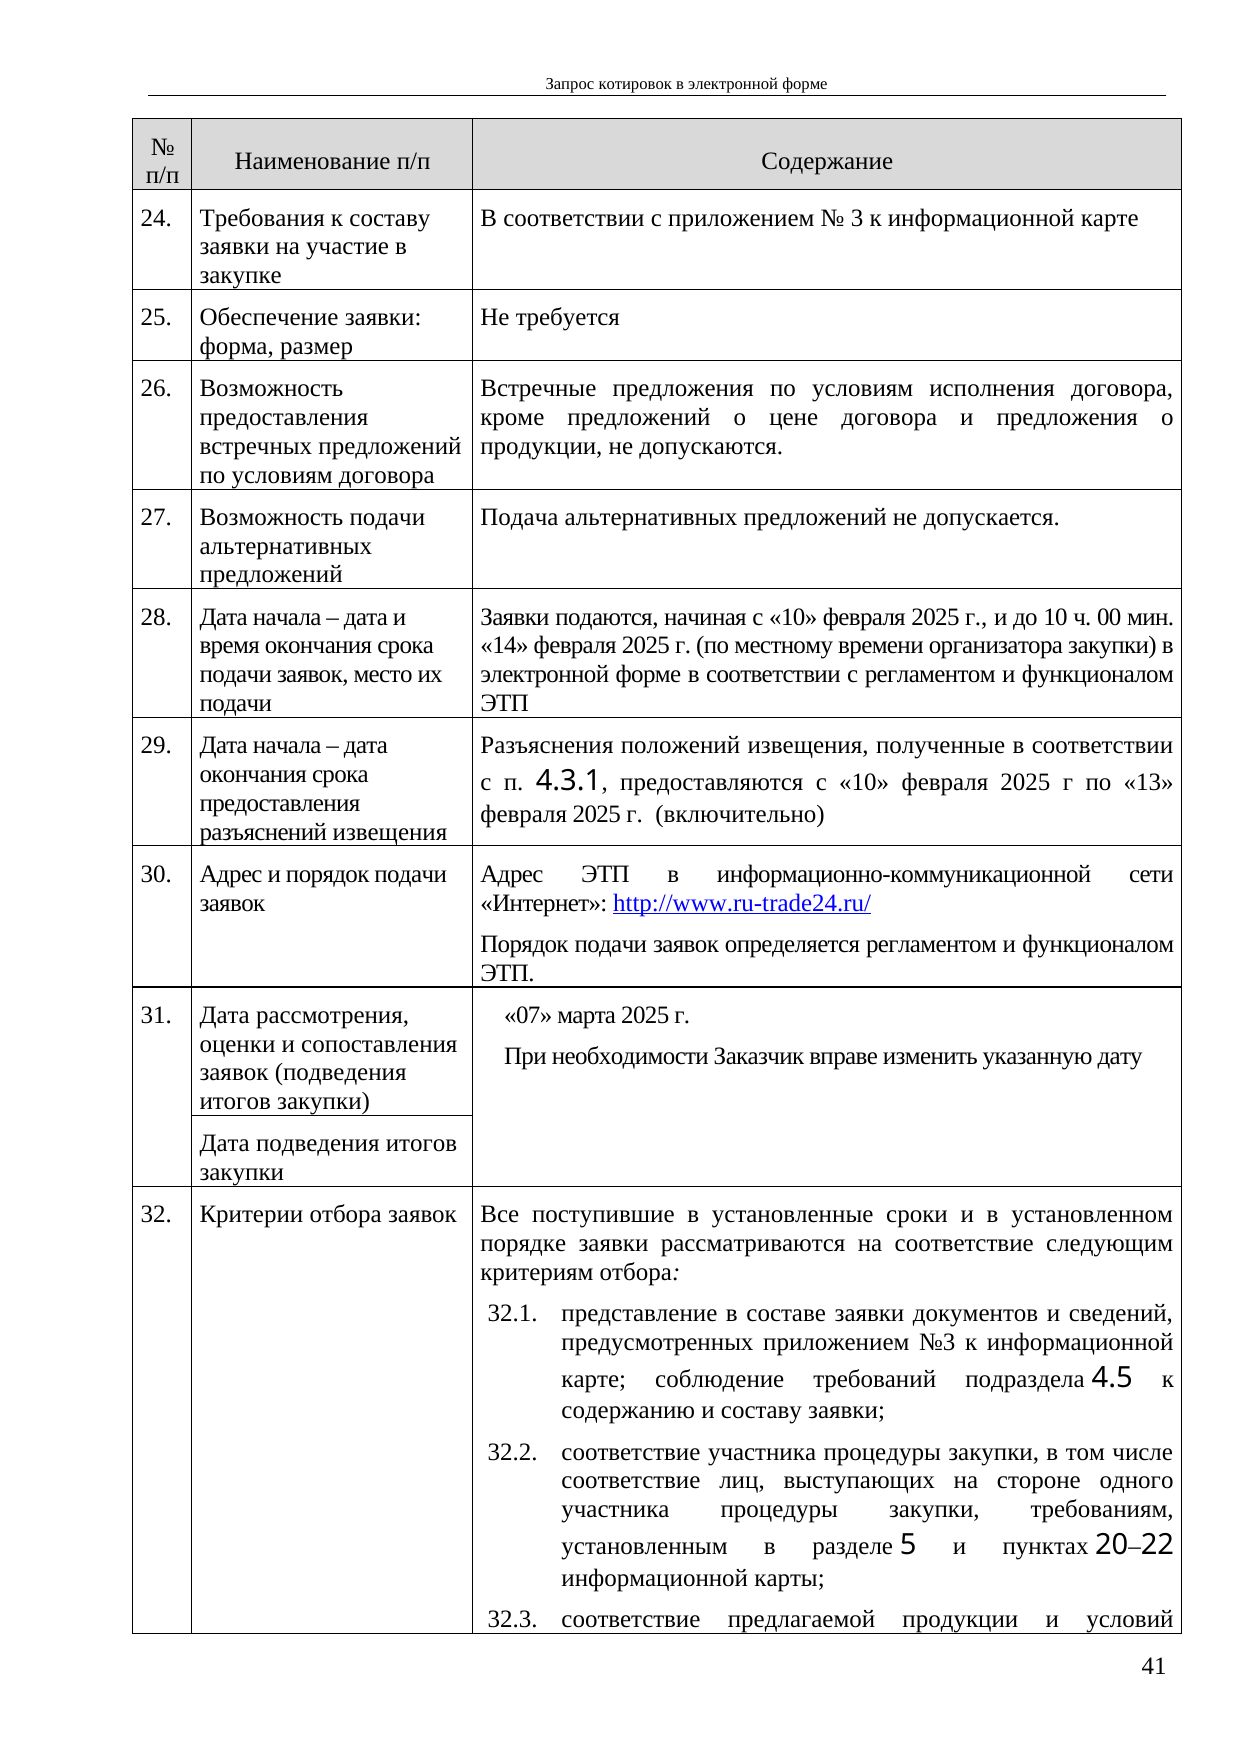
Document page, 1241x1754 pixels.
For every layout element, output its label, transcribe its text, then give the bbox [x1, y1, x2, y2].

table_cell Разъяснения положений извещения, полученные в соответствии с п. 4.3.1, предоставляются с «10» февраля 2025 г по «13» февраля 2025 г. (включительно) [473, 718, 1181, 845]
table_cell Обеспечение заявки: форма, размер [192, 290, 472, 360]
table_cell Адрес ЭТП в информационно-коммуникационной сети «Интернет»: http://www.ru-trade24.ru/ Порядок подачи заявок определяется регламентом и функционалом ЭТП. [473, 846, 1181, 986]
table_cell Адрес и порядок подачи заявок [192, 846, 472, 986]
table_cell Дата подведения итогов закупки [192, 1116, 472, 1186]
table_header Наименование п/п [192, 119, 472, 189]
table_cell Дата начала – дата и время окончания срока подачи заявок, место их подачи [192, 589, 472, 717]
table_cell [133, 290, 191, 360]
table_cell Заявки подаются, начиная с «10» февраля 2025 г., и до 10 ч. 00 мин. «14» февраля 2025 г. (по местному времени организатора закупки) в электронной форме в соответствии с регламентом и функционалом ЭТП [473, 589, 1181, 717]
table_cell Дата начала – дата окончания срока предоставления разъяснений извещения [192, 718, 472, 845]
table_cell [133, 718, 191, 845]
table_cell [133, 1187, 191, 1633]
table_cell [133, 988, 191, 1186]
table_cell Подача альтернативных предложений не допускается. [473, 490, 1181, 588]
table_header Содержание [473, 119, 1181, 189]
table_cell [133, 846, 191, 986]
table_cell Встречные предложения по условиям исполнения договора, кроме предложений о цене договора и предложения о продукции, не допускаются. [473, 361, 1181, 488]
table_cell [133, 190, 191, 289]
table_cell Дата рассмотрения, оценки и сопоставления заявок (подведения итогов закупки) [192, 988, 472, 1115]
table_cell [133, 490, 191, 588]
table_cell Не требуется [473, 290, 1181, 360]
table_cell Требования к составу заявки на участие в закупке [192, 190, 472, 289]
table_cell [133, 361, 191, 488]
table_header № п/п [133, 119, 191, 189]
table_cell Критерии отбора заявок [192, 1187, 472, 1633]
table_cell Возможность подачи альтернативных предложений [192, 490, 472, 588]
table_cell «07» марта 2025 г. При необходимости Заказчик вправе изменить указанную дату [473, 988, 1181, 1186]
table_cell Возможность предоставления встречных предложений по условиям договора [192, 361, 472, 488]
table_cell [133, 589, 191, 717]
table_cell В соответствии с приложением № 3 к информационной карте [473, 190, 1181, 289]
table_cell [473, 1187, 1181, 1633]
